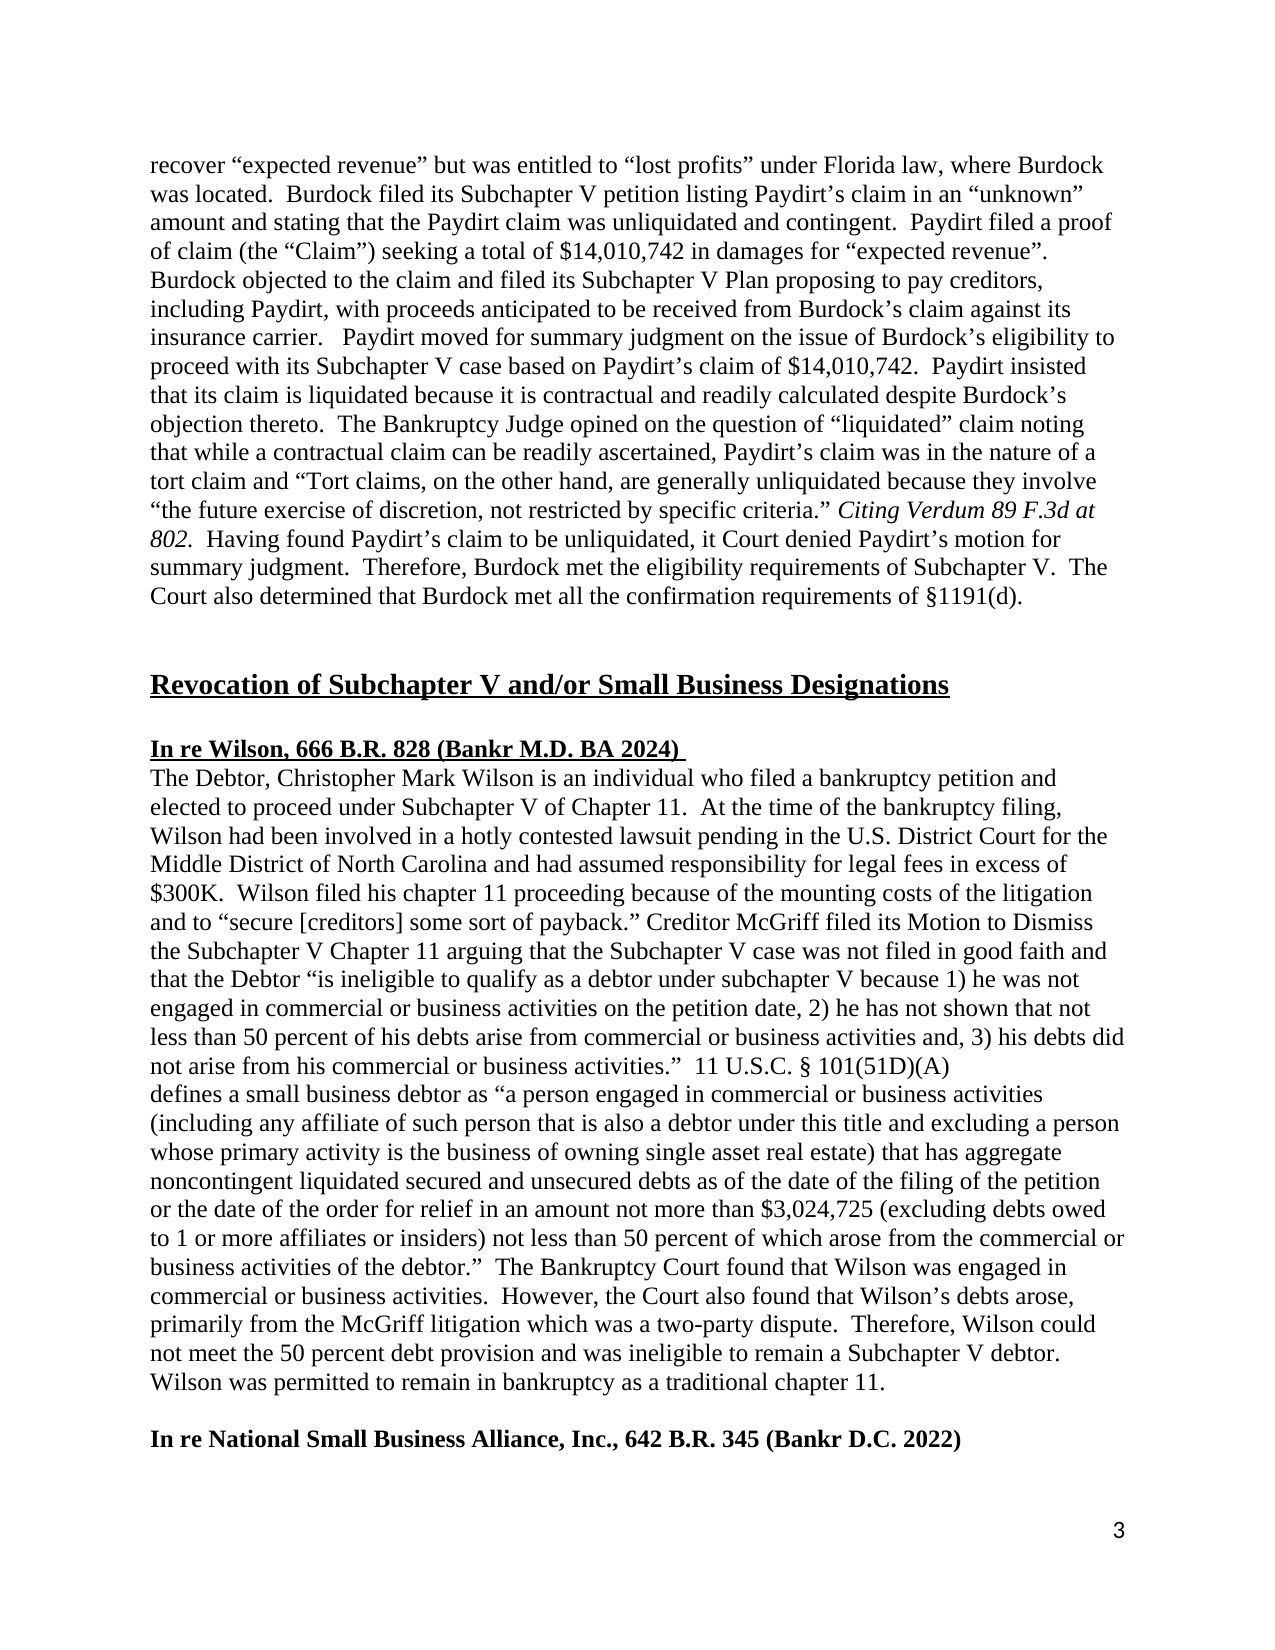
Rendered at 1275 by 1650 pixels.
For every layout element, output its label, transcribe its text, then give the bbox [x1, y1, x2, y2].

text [150, 150, 1125, 610]
text The Debtor, Christopher Mark Wilson is an individual who filed a bankruptcy petition and elected to proceed under Subchapter V of Chapter 11. At the time of the bankruptcy filing, Wilson had been involved in a hotly contested lawsuit pending in the U.S. District Court for the Middle District of North Carolina and had assumed responsibility for legal fees in excess of $300K. Wilson filed his chapter 11 proceeding because of the mounting costs of the litigation and to “secure [creditors] some sort of payback.” Creditor McGriff filed its Motion to Dismiss the Subchapter V Chapter 11 arguing that the Subchapter V case was not filed in good faith and that the Debtor “is ineligible to qualify as a debtor under subchapter V because 1) he was not engaged in commercial or business activities on the petition date, 2) he has not shown that not less than 50 percent of his debts arise from commercial or business activities and, 3) his debts did not arise from his commercial or business activities.” 11 U.S.C. § 101(51D)(A) [150, 763, 1125, 1079]
text In re National Small Business Alliance, Inc., 642 B.R. 345 (Bankr D.C. 2022) [150, 1424, 1125, 1453]
text defines a small business debtor as “a person engaged in commercial or business activities (including any affiliate of such person that is also a debtor under this title and excluding a person whose primary activity is the business of owning single asset real estate) that has aggregate noncontingent liquidated secured and unsecured debts as of the date of the filing of the petition or the date of the order for relief in an amount not more than $3,024,725 (excluding debts owed to 1 or more affiliates or insiders) not less than 50 percent of which arose from the commercial or business activities of the debtor.” The Bankruptcy Court found that Wilson was engaged in commercial or business activities. However, the Court also found that Wilson’s debts arose, primarily from the McGriff litigation which was a two-party dispute. Therefore, Wilson could not meet the 50 percent debt provision and was ineligible to remain a Subchapter V debtor. Wilson was permitted to remain in bankruptcy as a traditional chapter 11. [150, 1079, 1125, 1396]
text Revocation of Subchapter V and/or Small Business Designations [150, 667, 1125, 701]
text In re Wilson, 666 B.R. 828 (Bankr M.D. BA 2024) [150, 734, 1125, 763]
